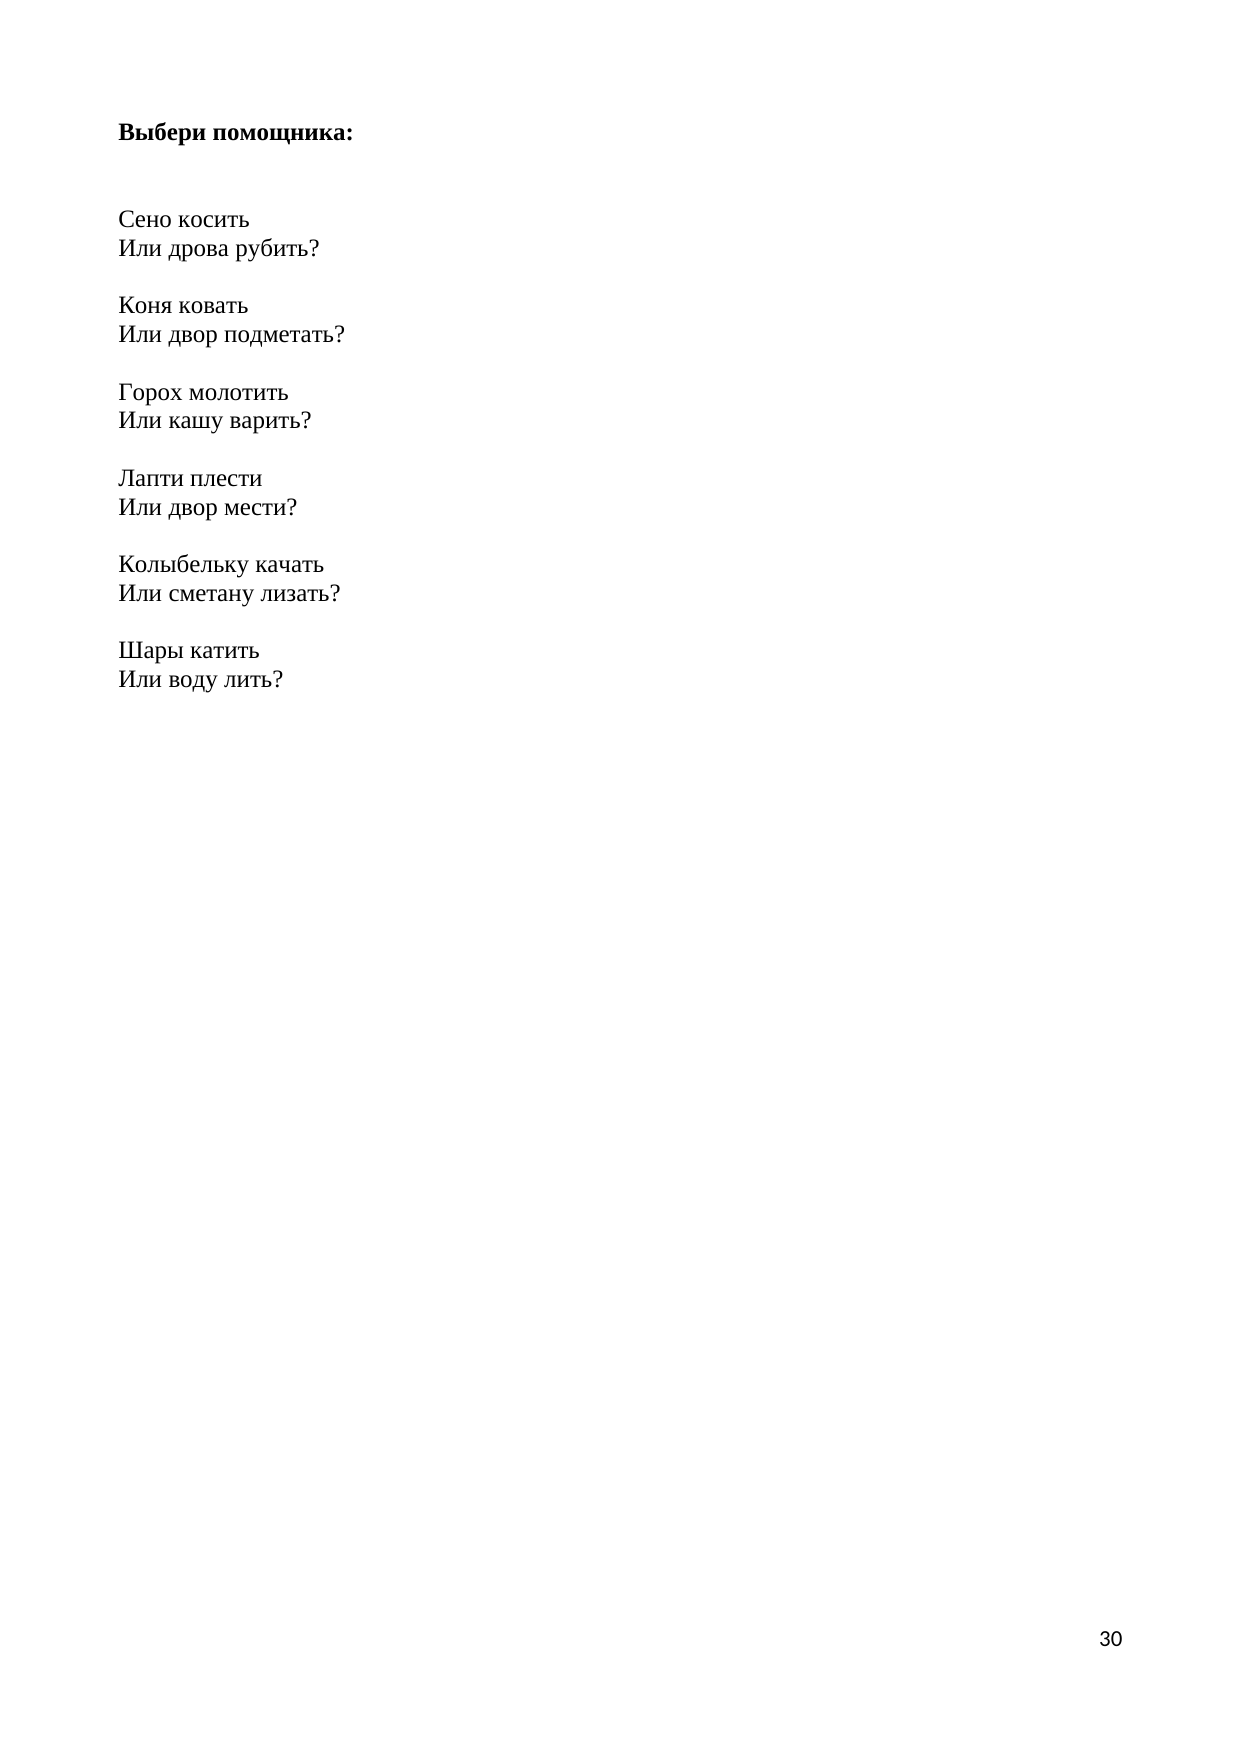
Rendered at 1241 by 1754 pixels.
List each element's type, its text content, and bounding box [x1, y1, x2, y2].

text Или сметану лизать? [118, 578, 583, 607]
text Коня ковать [118, 290, 583, 319]
text Или двор подметать? [118, 319, 583, 348]
text Или двор мести? [118, 492, 583, 520]
text Горох молотить [118, 377, 583, 405]
text Колыбельку качать [118, 549, 583, 578]
text Или дрова рубить? [118, 233, 583, 262]
text Или кашу варить? [118, 405, 583, 434]
text Выбери помощника: [118, 117, 1122, 146]
text Лапти плести [118, 463, 583, 492]
text Шары катить [118, 635, 583, 664]
text Или воду лить? [118, 664, 583, 693]
text Сено косить [118, 204, 583, 233]
